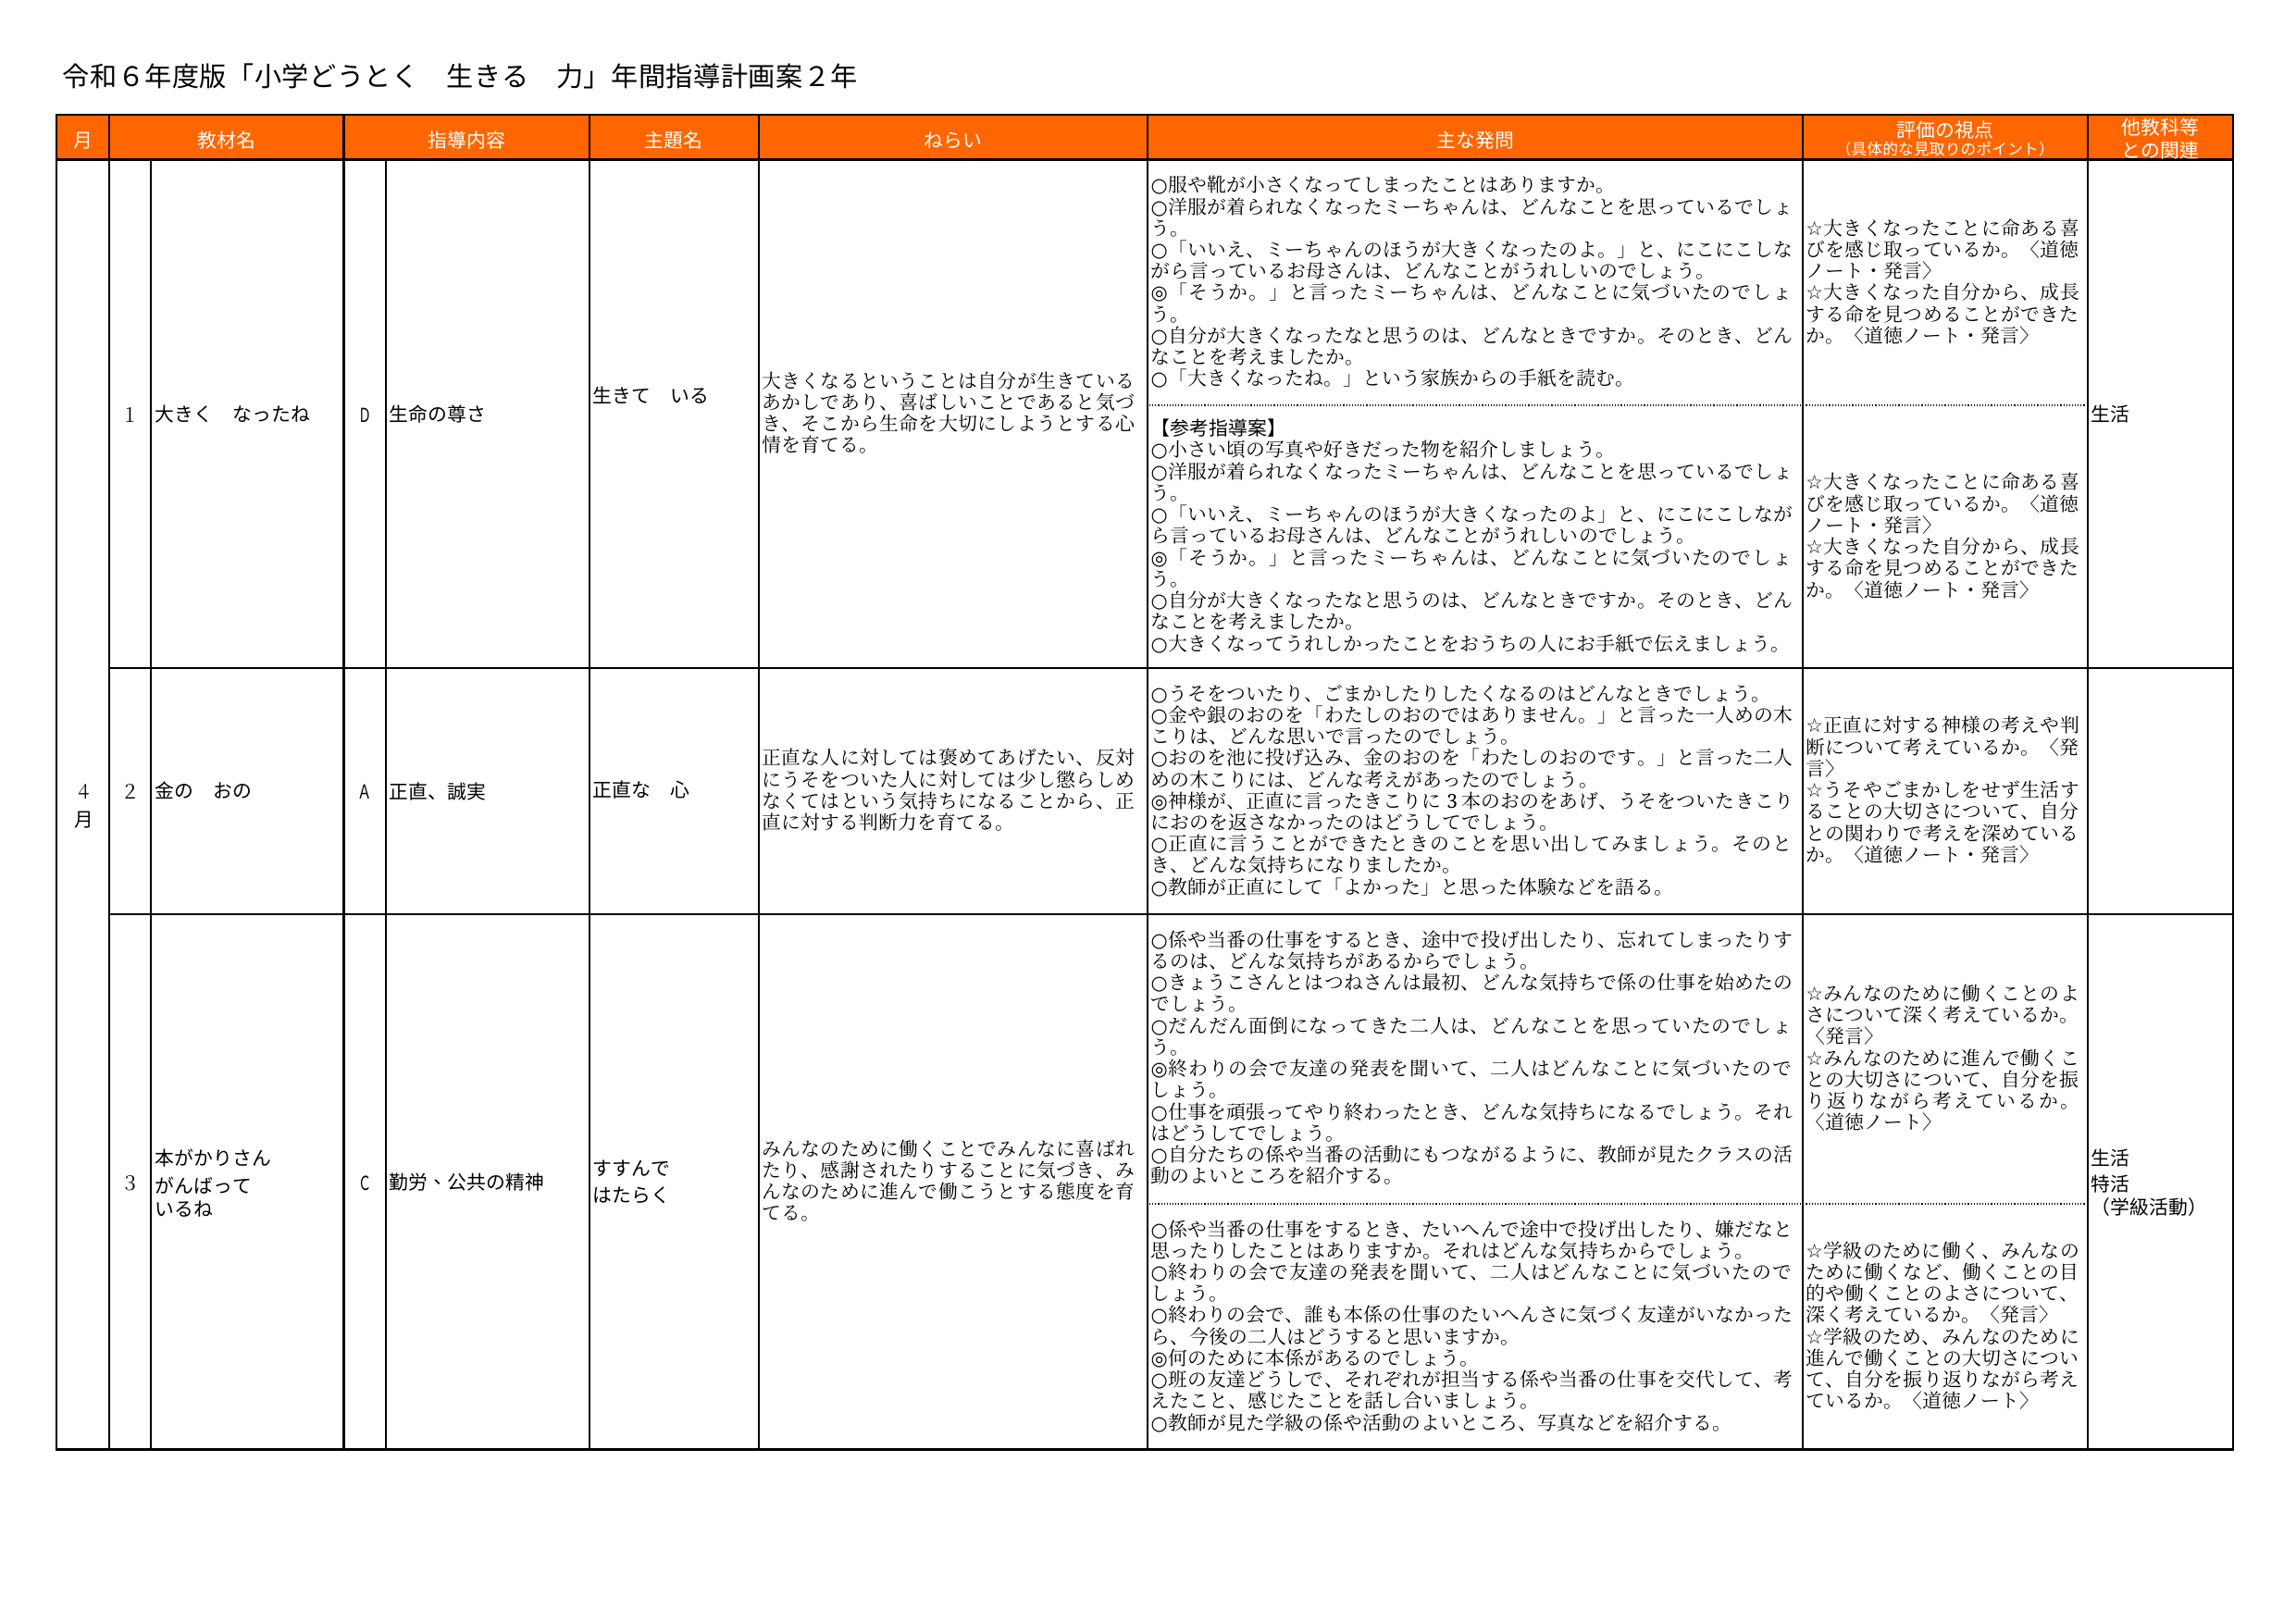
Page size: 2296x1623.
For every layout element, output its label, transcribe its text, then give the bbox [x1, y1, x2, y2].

table_cell 本がかりさん がんばって いるね [152, 915, 342, 1448]
table_header 教材名 [110, 116, 342, 158]
table_cell ○服や靴が小さくなってしまったことはありますか。 ○洋服が着られなくなったミーちゃんは、どんなことを思っているでしょう。 ○「いいえ、ミーちゃんのほうが大きくなったのよ。」と、にこにこしながら言っているお母さんは、どんなことがうれしいのでしょう。 ◎「そうか。」と言ったミーちゃんは、どんなことに気づいたのでしょう。 ○自分が大きくなったなと思うのは、どんなときですか。そのとき、どんなことを考えましたか。 ○「大きくなったね。」という家族からの手紙を読む。 [1148, 161, 1802, 404]
table_cell Ｄ [345, 161, 385, 667]
table_header 評価の視点 （具体的な見取りのポイント） [1804, 116, 2087, 158]
table_cell 正直、誠実 [387, 669, 589, 913]
table_header 主な発問 [1148, 116, 1802, 158]
table_cell ☆学級のために働く、みんなのために働くなど、働くことの目的や働くことのよさについて、深く考えているか。〈発言〉 ☆学級のため、みんなのために進んで働くことの大切さについて、自分を振り返りながら考えているか。〈道徳ノート〉 [1804, 1203, 2087, 1448]
table_header 指導内容 [345, 116, 589, 158]
table_cell Ａ [345, 669, 385, 913]
table_cell Ｃ [345, 915, 385, 1448]
table_cell ☆大きくなったことに命ある喜びを感じ取っているか。〈道徳ノート・発言〉 ☆大きくなった自分から、成長する命を見つめることができたか。〈道徳ノート・発言〉 [1804, 404, 2087, 667]
table_cell １ [110, 161, 150, 667]
table_cell 勤労、公共の精神 [387, 915, 589, 1448]
table_cell 大きくなるということは自分が生きているあかしであり、喜ばしいことであると気づき、そこから生命を大切にしようとする心情を育てる。 [760, 161, 1147, 667]
table_cell ○係や当番の仕事をするとき、途中で投げ出したり、忘れてしまったりするのは、どんな気持ちがあるからでしょう。 ○きょうこさんとはつねさんは最初、どんな気持ちで係の仕事を始めたのでしょう。 ○だんだん面倒になってきた二人は、どんなことを思っていたのでしょう。 ◎終わりの会で友達の発表を聞いて、二人はどんなことに気づいたのでしょう。 ○仕事を頑張ってやり終わったとき、どんな気持ちになるでしょう。それはどうしてでしょう。 ○自分たちの係や当番の活動にもつながるように、教師が見たクラスの活動のよいところを紹介する。 [1148, 915, 1802, 1202]
table_cell ○うそをついたり、ごまかしたりしたくなるのはどんなときでしょう。 ○金や銀のおのを「わたしのおのではありません。」と言った一人めの木こりは、どんな思いで言ったのでしょう。 ○おのを池に投げ込み、金のおのを「わたしのおのです。」と言った二人めの木こりには、どんな考えがあったのでしょう。 ◎神様が、正直に言ったきこりに3本のおのをあげ、うそをついたきこりにおのを返さなかったのはどうしてでしょう。 ○正直に言うことができたときのことを思い出してみましょう。そのとき、どんな気持ちになりましたか。 ○教師が正直にして「よかった」と思った体験などを語る。 [1148, 669, 1802, 913]
table_cell 生命の尊さ [387, 161, 589, 667]
table_cell ３ [110, 915, 150, 1448]
table_cell みんなのために働くことでみんなに喜ばれたり、感謝されたりすることに気づき、みんなのために進んで働こうとする態度を育てる。 [760, 915, 1147, 1448]
table_cell 生活 特活 （学級活動） [2089, 915, 2232, 1448]
table_cell 大きく なったね [152, 161, 342, 667]
table_cell ☆大きくなったことに命ある喜びを感じ取っているか。〈道徳ノート・発言〉 ☆大きくなった自分から、成長する命を見つめることができたか。〈道徳ノート・発言〉 [1804, 161, 2087, 404]
table_cell 金の おの [152, 669, 342, 913]
table_cell 生活 [2089, 161, 2232, 667]
table_header 月 [57, 116, 108, 158]
table_cell ２ [110, 669, 150, 913]
table_header 主題名 [590, 116, 758, 158]
table_header ねらい [760, 116, 1147, 158]
table_cell 【参考指導案】 ○小さい頃の写真や好きだった物を紹介しましょう。 ○洋服が着られなくなったミーちゃんは、どんなことを思っているでしょう。 ○「いいえ、ミーちゃんのほうが大きくなったのよ」と、にこにこしながら言っているお母さんは、どんなことがうれしいのでしょう。 ◎「そうか。」と言ったミーちゃんは、どんなことに気づいたのでしょう。 ○自分が大きくなったなと思うのは、どんなときですか。そのとき、どんなことを考えましたか。 ○大きくなってうれしかったことをおうちの人にお手紙で伝えましょう。 [1148, 404, 1802, 667]
table_cell [2089, 669, 2232, 913]
table_cell すすんで はたらく [590, 915, 758, 1448]
table_cell 正直な 心 [590, 669, 758, 913]
table_cell 正直な人に対しては褒めてあげたい、反対にうそをついた人に対しては少し懲らしめなくてはという気持ちになることから、正直に対する判断力を育てる。 [760, 669, 1147, 913]
table_cell ☆正直に対する神様の考えや判断について考えているか。〈発言〉 ☆うそやごまかしをせず生活することの大切さについて、自分との関わりで考えを深めているか。〈道徳ノート・発言〉 [1804, 669, 2087, 913]
table_cell 生きて いる [590, 161, 758, 667]
table_header 他教科等 との関連 [2089, 116, 2232, 158]
table_cell ○係や当番の仕事をするとき、たいへんで途中で投げ出したり、嫌だなと思ったりしたことはありますか。それはどんな気持ちからでしょう。 ○終わりの会で友達の発表を聞いて、二人はどんなことに気づいたのでしょう。 ○終わりの会で、誰も本係の仕事のたいへんさに気づく友達がいなかったら、今後の二人はどうすると思いますか。 ◎何のために本係があるのでしょう。 ○班の友達どうしで、それぞれが担当する係や当番の仕事を交代して、考えたこと、感じたことを話し合いましょう。 ○教師が見た学級の係や活動のよいところ、写真などを紹介する。 [1148, 1203, 1802, 1448]
table_cell ☆みんなのために働くことのよさについて深く考えているか。〈発言〉 ☆みんなのために進んで働くことの大切さについて、自分を振り返りながら考えているか。〈道徳ノート〉 [1804, 915, 2087, 1202]
table_cell ４月 [57, 161, 108, 1448]
